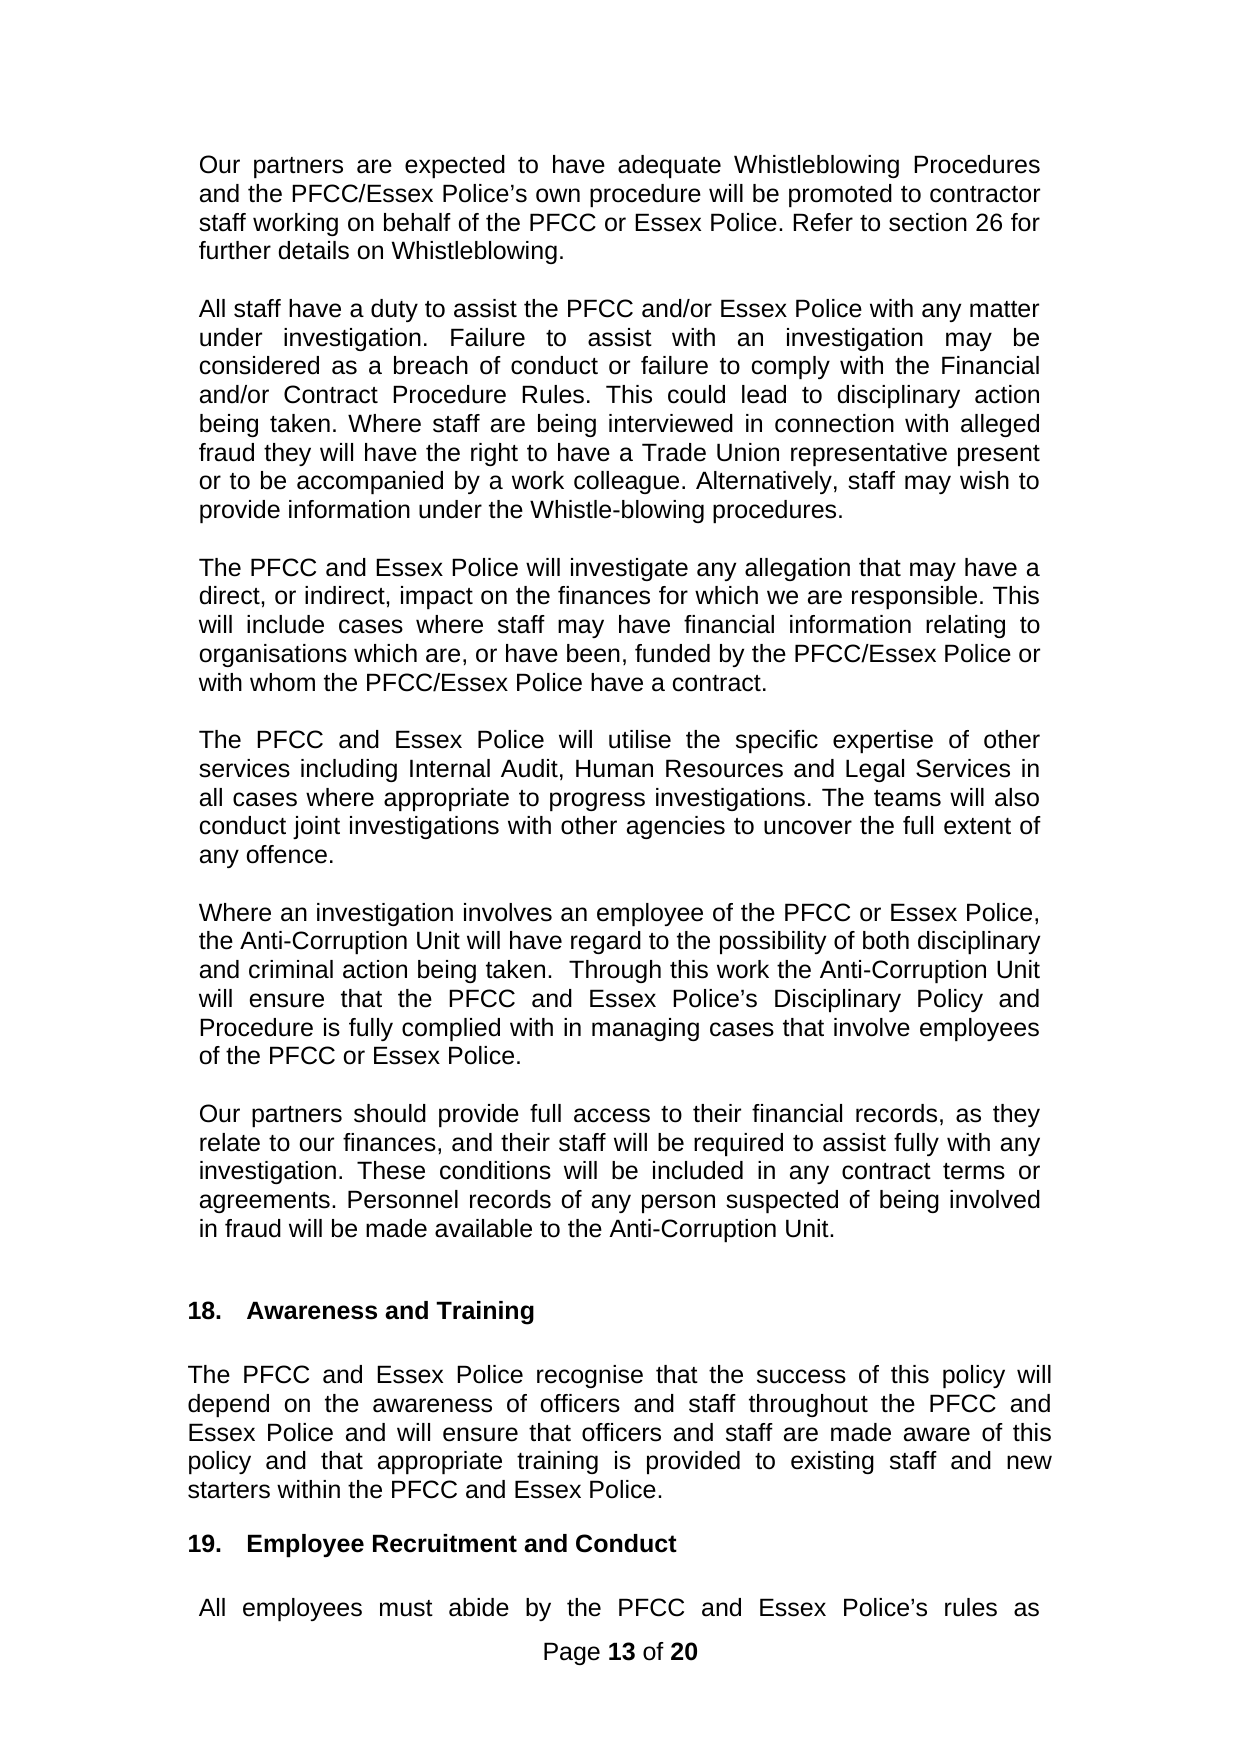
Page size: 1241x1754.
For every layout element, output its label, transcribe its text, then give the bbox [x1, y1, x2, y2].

text The PFCC and Essex Police recognise that the success of this policy will depend on the awareness of officers and staff throughout the PFCC and Essex Police and will ensure that officers and staff are made aware of this policy and that appropriate training is provided to existing staff and new starters within the PFCC and Essex Police. [187, 1360, 1053, 1504]
subtitle Employee Recruitment and Conduct [187, 1529, 1053, 1557]
table_cell The PFCC and Essex Police will utilise the specific expertise of other services including Internal Audit, Human Resources and Legal Services in all cases where appropriate to progress investigations. The teams will also conduct joint investigations with other agencies to uncover the full extent of any offence. [187, 725, 1053, 897]
table_cell The PFCC and Essex Police will investigate any allegation that may have a direct, or indirect, impact on the finances for which we are responsible. This will include cases where staff may have financial information relating to organisations which are, or have been, funded by the PFCC/Essex Police or with whom the PFCC/Essex Police have a contract. [187, 553, 1053, 725]
table_cell Our partners are expected to have adequate Whistleblowing Procedures and the PFCC/Essex Police’s own procedure will be promoted to contractor staff working on behalf of the PFCC or Essex Police. Refer to section 26 for further details on Whistleblowing. All staff have a duty to assist the PFCC and/or Essex Police with any matter under investigation. Failure to assist with an investigation may be considered as a breach of conduct or failure to comply with the Financial and/or Contract Procedure Rules. This could lead to disciplinary action being taken. Where staff are being interviewed in connection with alleged fraud they will have the right to have a Trade Union representative present or to be accompanied by a work colleague. Alternatively, staff may wish to provide information under the Whistle-blowing procedures. [187, 150, 1053, 552]
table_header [187, 1564, 1053, 1621]
subtitle Awareness and Training [187, 1296, 1053, 1325]
table_cell Where an investigation involves an employee of the PFCC or Essex Police, the Anti-Corruption Unit will have regard to the possibility of both disciplinary and criminal action being taken. Through this work the Anti-Corruption Unit will ensure that the PFCC and Essex Police’s Disciplinary Policy and Procedure is fully complied with in managing cases that involve employees of the PFCC or Essex Police. [187, 898, 1053, 1099]
table_cell Our partners should provide full access to their financial records, as they relate to our finances, and their staff will be required to assist fully with any investigation. These conditions will be included in any contract terms or agreements. Personnel records of any person suspected of being involved in fraud will be made available to the Anti-Corruption Unit. [187, 1099, 1053, 1271]
